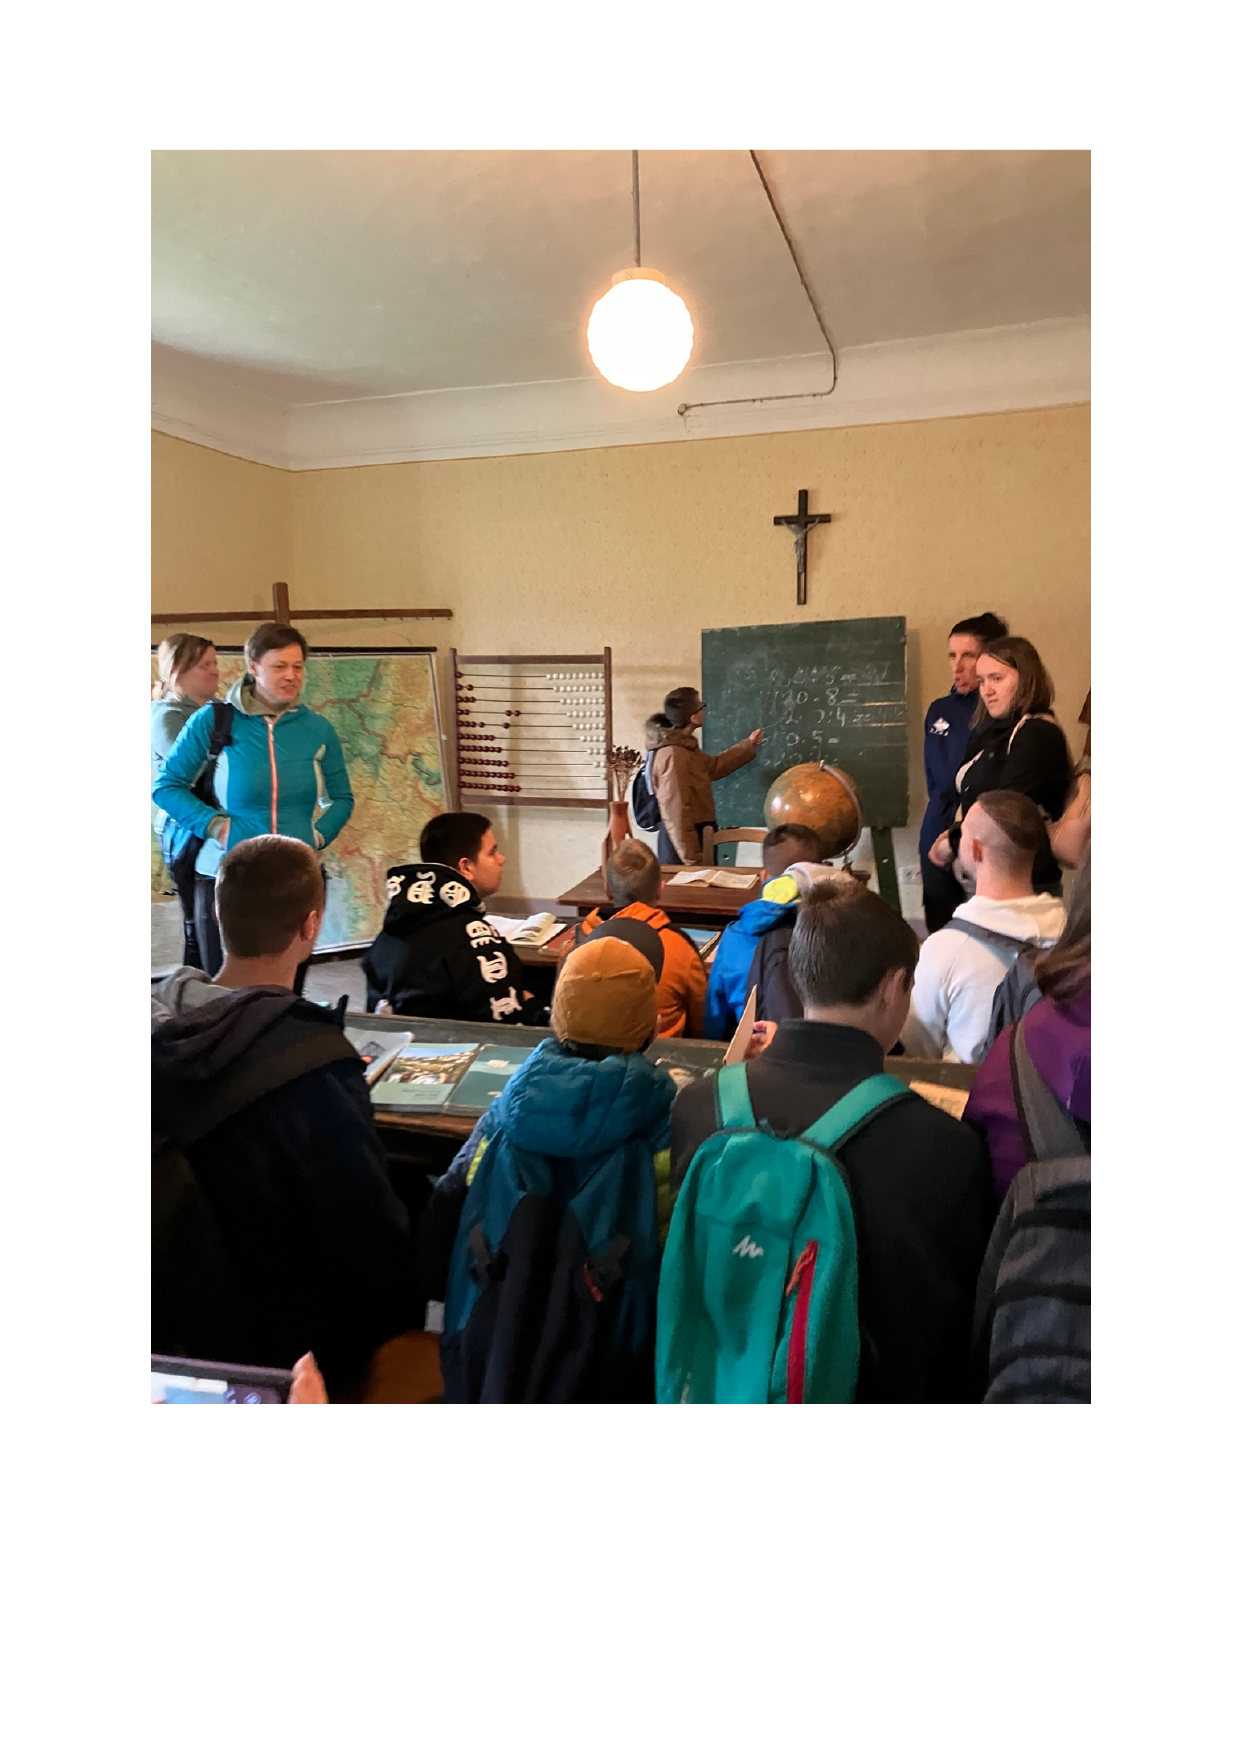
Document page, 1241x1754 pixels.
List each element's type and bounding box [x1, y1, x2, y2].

picture [152, 151, 1091, 1403]
